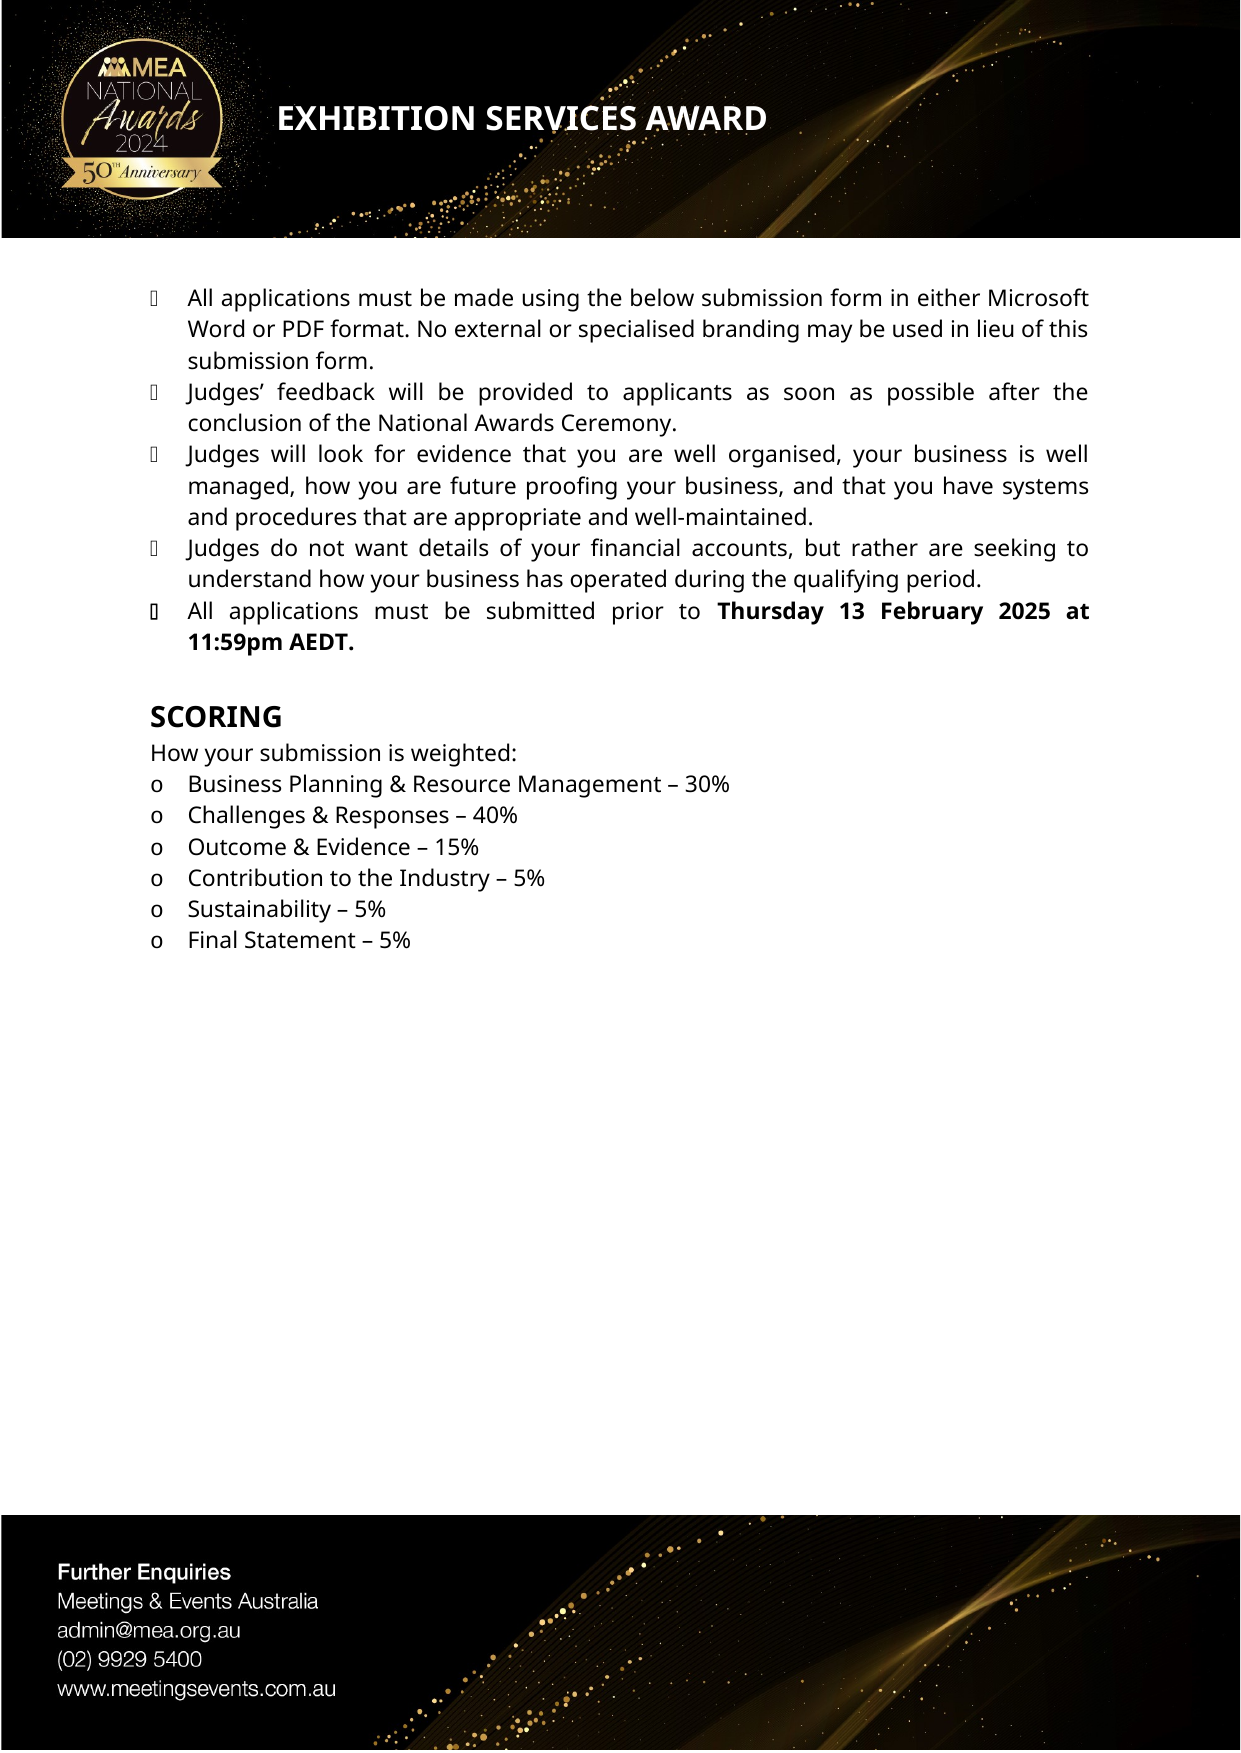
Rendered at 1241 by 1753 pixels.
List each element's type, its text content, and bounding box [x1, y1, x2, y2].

list Judges will look for evidence that you are well organised, your business is well managed, how you are future proofing your business, and that you have systems and procedures that are appropriate and well-maintained. [150, 438, 1090, 532]
text How your submission is weighted: [150, 736, 1090, 768]
list All applications must be made using the below submission form in either Microsoft Word or PDF format. No external or specialised branding may be used in lieu of this submission form. [150, 282, 1090, 376]
list Final Statement – 5% [150, 924, 1090, 956]
list Business Planning & Resource Management – 30% [150, 768, 1090, 799]
list Challenges & Responses – 40% [150, 799, 1090, 830]
list Outcome & Evidence – 15% [150, 830, 1090, 862]
list All applications must be submitted prior to Thursday 13 February 2025 at 11:59pm AEDT. [150, 594, 1090, 657]
list Contribution to the Industry – 5% [150, 862, 1090, 893]
picture [1, 1515, 1241, 1750]
text SCORING [150, 697, 1090, 736]
picture [1, 0, 1241, 238]
list Judges’ feedback will be provided to applicants as soon as possible after the conclusion of the National Awards Ceremony. [150, 376, 1090, 438]
list Sustainability – 5% [150, 893, 1090, 924]
list Judges do not want details of your financial accounts, but rather are seeking to understand how your business has operated during the qualifying period. [150, 532, 1090, 594]
